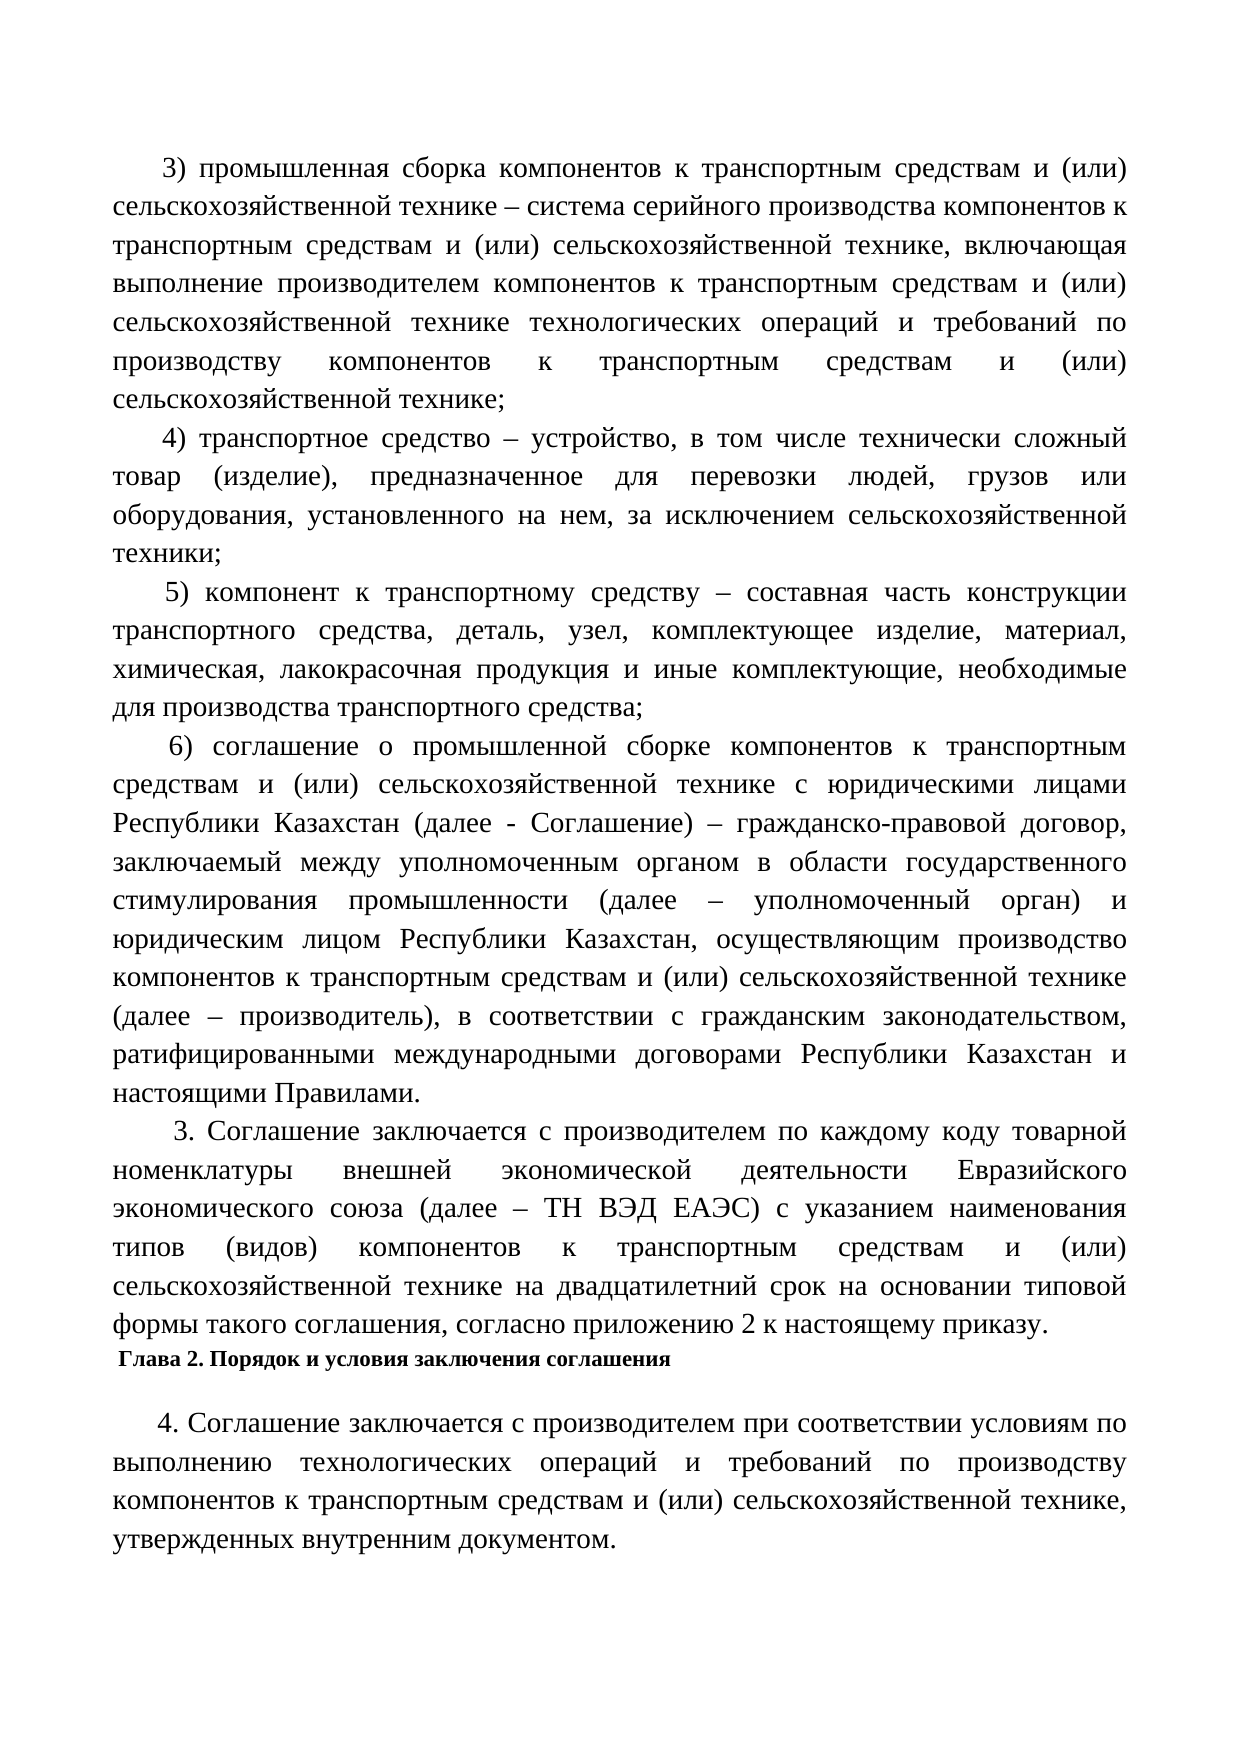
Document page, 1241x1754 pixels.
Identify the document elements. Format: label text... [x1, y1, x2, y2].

text 3. Соглашение заключается с производителем по каждому коду товарной номенклатуры внешней экономической деятельности Евразийского экономического союза (далее – ТН ВЭД ЕАЭС) с указанием наименования типов (видов) компонентов к транспортным средствам и (или) сельскохозяйственной технике на двадцатилетний срок на основании типовой формы такого соглашения, согласно приложению 2 к настоящему приказу. [112, 1113, 1128, 1340]
text 4) транспортное средство – устройство, в том числе технически сложный товар (изделие), предназначенное для перевозки людей, грузов или оборудования, установленного на нем, за исключением сельскохозяйственной техники; [112, 420, 1128, 569]
text 6) соглашение о промышленной сборке компонентов к транспортным средствам и (или) сельскохозяйственной технике с юридическими лицами Республики Казахстан (далее - Соглашение) – гражданско-правовой договор, заключаемый между уполномоченным органом в области государственного стимулирования промышленности (далее – уполномоченный орган) и юридическим лицом Республики Казахстан, осуществляющим производство компонентов к транспортным средствам и (или) сельскохозяйственной технике (далее – производитель), в соответствии с гражданским законодательством, ратифицированными международными договорами Республики Казахстан и настоящими Правилами. [112, 728, 1128, 1108]
text 3) промышленная сборка компонентов к транспортным средствам и (или) сельскохозяйственной технике – система серийного производства компонентов к транспортным средствам и (или) сельскохозяйственной технике, включающая выполнение производителем компонентов к транспортным средствам и (или) сельскохозяйственной технике технологических операций и требований по производству компонентов к транспортным средствам и (или) сельскохозяйственной технике; [112, 150, 1128, 415]
text Глава 2. Порядок и условия заключения соглашения [112, 1345, 1128, 1371]
text 4. Соглашение заключается с производителем при соответствии условиям по выполнению технологических операций и требований по производству компонентов к транспортным средствам и (или) сельскохозяйственной технике, утвержденных внутренним документом. [112, 1405, 1128, 1554]
text 5) компонент к транспортному средству – составная часть конструкции транспортного средства, деталь, узел, комплектующее изделие, материал, химическая, лакокрасочная продукция и иные комплектующие, необходимые для производства транспортного средства; [112, 574, 1128, 723]
